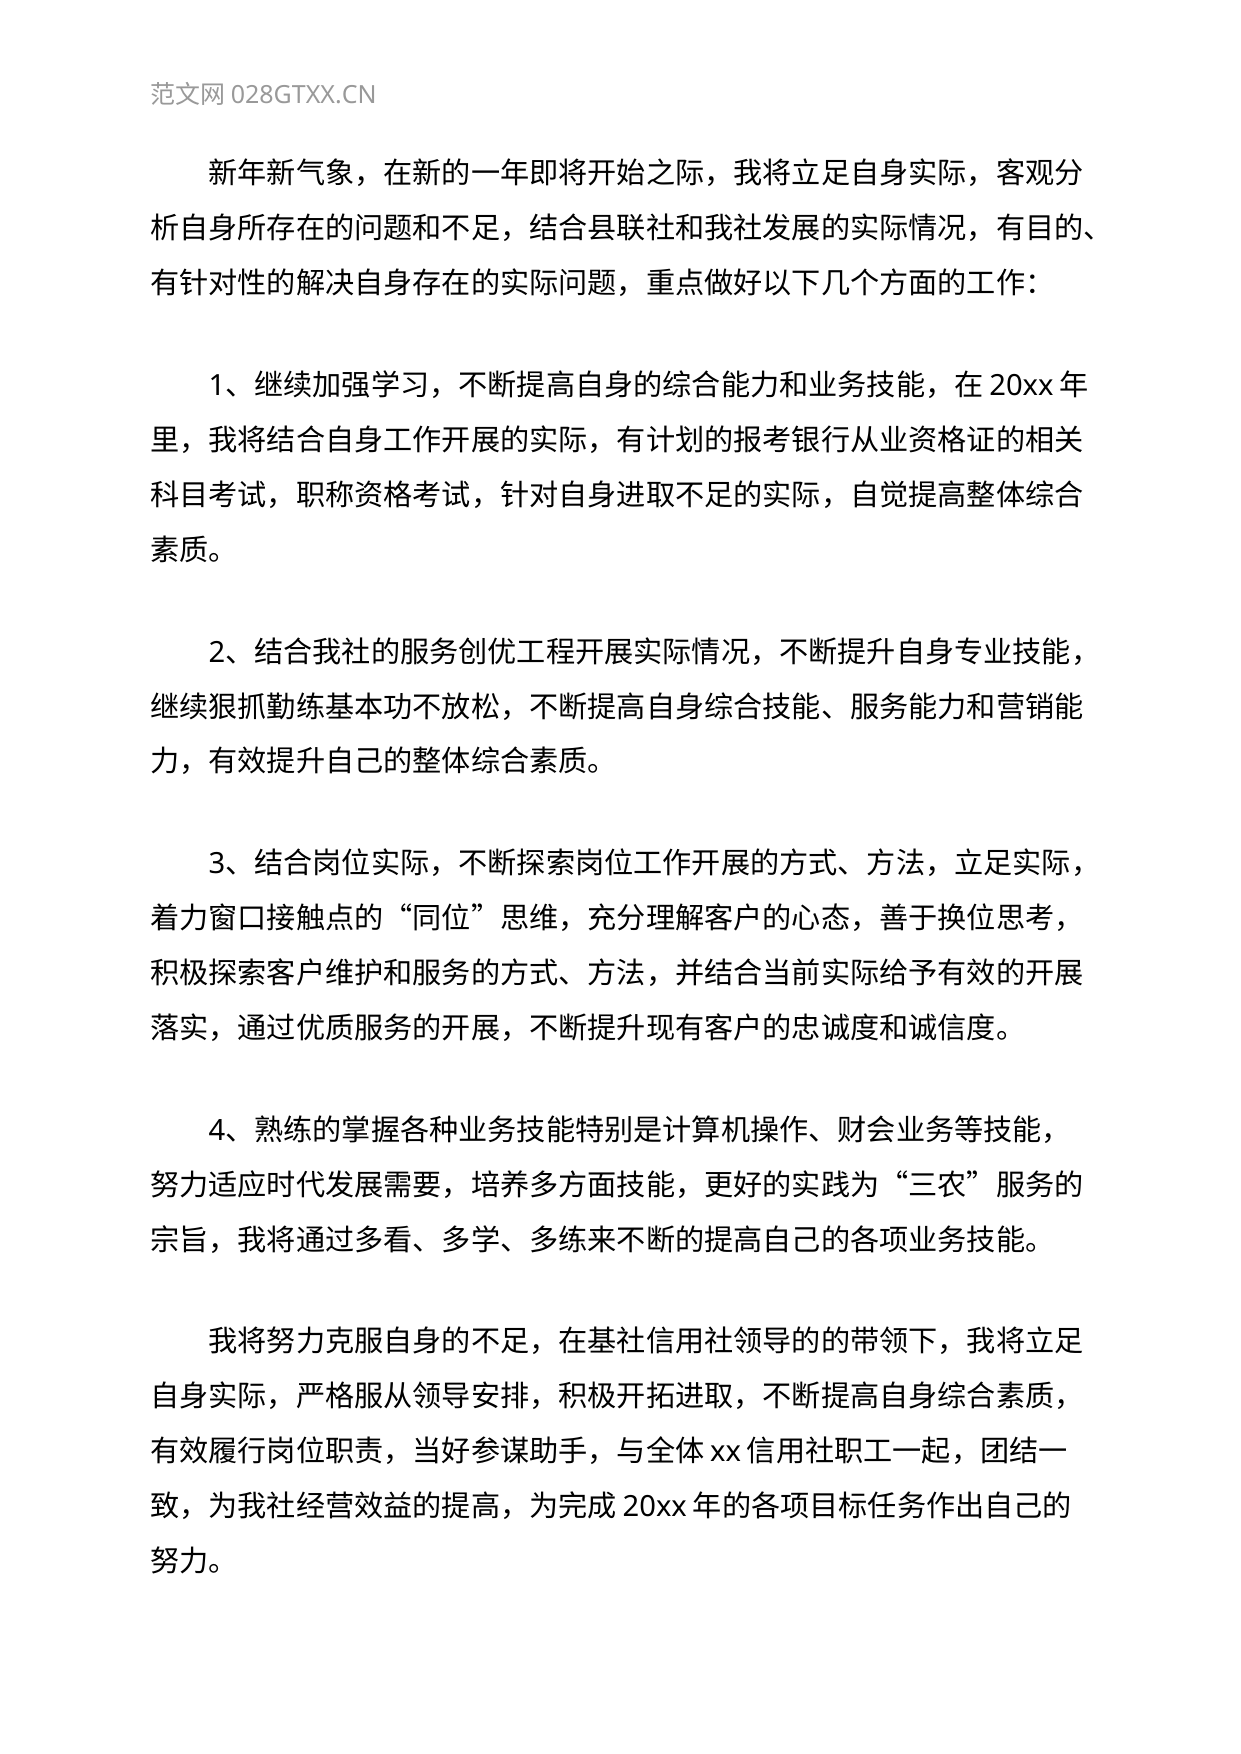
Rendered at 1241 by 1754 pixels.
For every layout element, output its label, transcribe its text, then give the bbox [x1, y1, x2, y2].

text 4、熟练的掌握各种业务技能特别是计算机操作、财会业务等技能，努力适应时代发展需要，培养多方面技能，更好的实践为“三农”服务的宗旨，我将通过多看、多学、多练来不断的提高自己的各项业务技能。 [150, 1106, 1090, 1258]
text 2、结合我社的服务创优工程开展实际情况，不断提升自身专业技能，继续狠抓勤练基本功不放松，不断提高自身综合技能、服务能力和营销能力，有效提升自己的整体综合素质。 [150, 628, 1090, 780]
text 我将努力克服自身的不足，在基社信用社领导的的带领下，我将立足自身实际，严格服从领导安排，积极开拓进取，不断提高自身综合素质，有效履行岗位职责，当好参谋助手，与全体xx信用社职工一起，团结一致，为我社经营效益的提高，为完成20xx年的各项目标任务作出自己的努力。 [150, 1318, 1090, 1580]
text 3、结合岗位实际，不断探索岗位工作开展的方式、方法，立足实际，着力窗口接触点的“同位”思维，充分理解客户的心态，善于换位思考，积极探索客户维护和服务的方式、方法，并结合当前实际给予有效的开展落实，通过优质服务的开展，不断提升现有客户的忠诚度和诚信度。 [150, 840, 1090, 1047]
text 新年新气象，在新的一年即将开始之际，我将立足自身实际，客观分析自身所存在的问题和不足，结合县联社和我社发展的实际情况，有目的、有针对性的解决自身存在的实际问题，重点做好以下几个方面的工作： [150, 150, 1090, 302]
text 1、继续加强学习，不断提高自身的综合能力和业务技能，在20xx年里，我将结合自身工作开展的实际，有计划的报考银行从业资格证的相关科目考试，职称资格考试，针对自身进取不足的实际，自觉提高整体综合素质。 [150, 362, 1090, 569]
